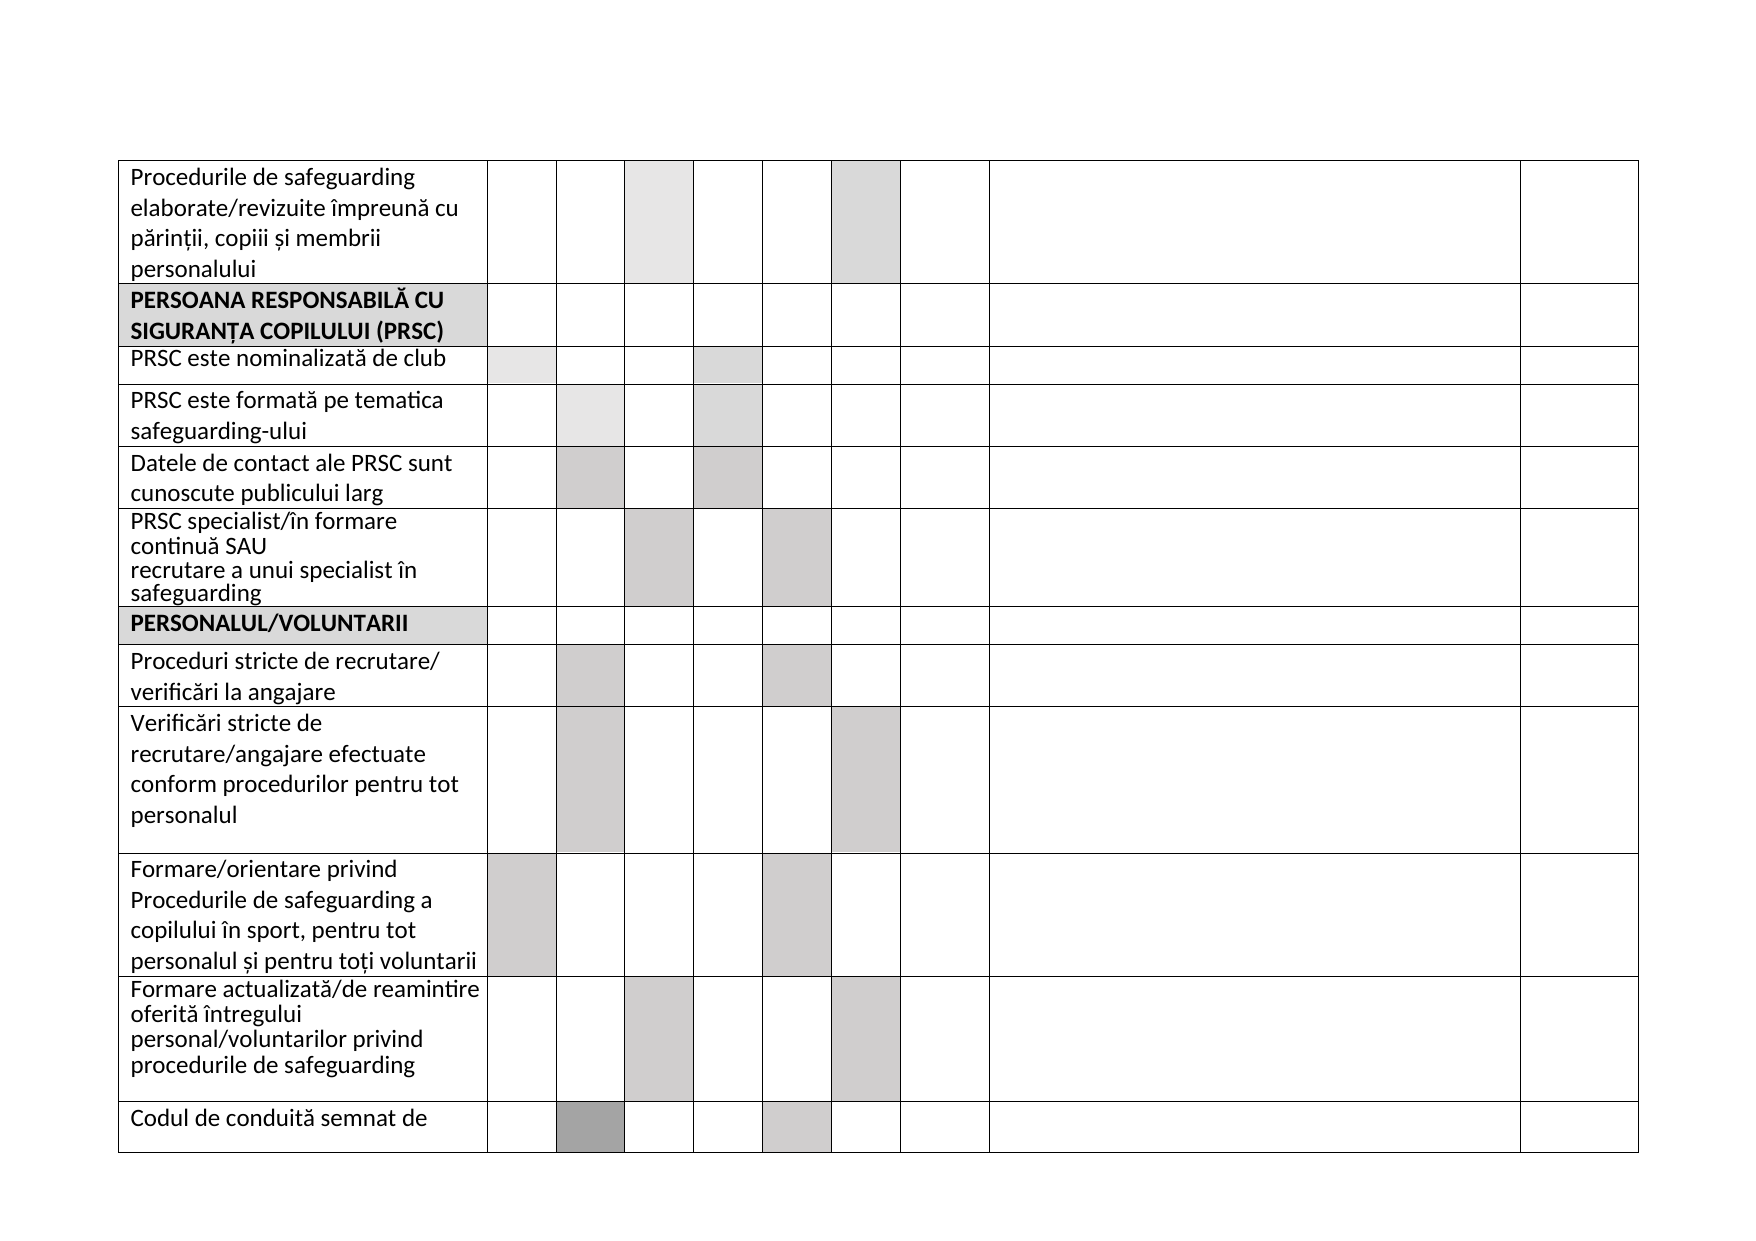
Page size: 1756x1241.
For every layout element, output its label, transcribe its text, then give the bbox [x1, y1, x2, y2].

table_cell [901, 977, 989, 1101]
table_cell [488, 447, 556, 508]
table_cell [763, 1102, 831, 1152]
table_cell [763, 977, 831, 1101]
table_cell [488, 347, 556, 383]
table_cell [763, 509, 831, 606]
table_cell [625, 509, 693, 606]
table_cell PRSC specialist/în formare continuă SAU recrutare a unui specialist în safeguarding [119, 509, 487, 606]
table_cell [557, 509, 624, 606]
table_cell [763, 347, 831, 383]
table_cell [625, 607, 693, 644]
table_cell [990, 645, 1520, 706]
table_cell PERSOANA RESPONSABILĂ CU SIGURANȚA COPILULUI (PRSC) [119, 284, 487, 346]
table_cell [832, 707, 900, 852]
table_cell [694, 977, 762, 1101]
table_cell [1521, 607, 1638, 644]
table_cell [832, 645, 900, 706]
table_cell [901, 707, 989, 852]
table_cell [901, 854, 989, 976]
table_header [557, 161, 624, 283]
table_cell [694, 854, 762, 976]
table_cell [901, 284, 989, 346]
table_header [694, 161, 762, 283]
table_cell [832, 347, 900, 383]
table_cell [557, 385, 624, 446]
table_cell [901, 447, 989, 508]
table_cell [119, 1102, 487, 1152]
table_cell [832, 977, 900, 1101]
table_cell [488, 284, 556, 346]
table_cell [488, 854, 556, 976]
table_cell [488, 707, 556, 852]
table_cell Formare/orientare privind Procedurile de safeguarding a copilului în sport, pentru tot personalul și pentru toți voluntarii [119, 854, 487, 976]
table_cell [901, 509, 989, 606]
table_cell [488, 645, 556, 706]
table_cell [832, 1102, 900, 1152]
table_cell [1521, 347, 1638, 383]
table_cell [488, 509, 556, 606]
table_header [625, 161, 693, 283]
table_cell [694, 707, 762, 852]
table_cell [625, 284, 693, 346]
table_cell Proceduri stricte de recrutare/ verificări la angajare [119, 645, 487, 706]
table_cell Formare actualizată/de reamintire oferită întregului personal/voluntarilor privind procedurile de safeguarding [119, 977, 487, 1101]
table_cell [901, 1102, 989, 1152]
table_cell [625, 347, 693, 383]
table_cell Datele de contact ale PRSC sunt cunoscute publicului larg [119, 447, 487, 508]
table_header [990, 161, 1520, 283]
table_cell [990, 1102, 1520, 1152]
table_cell [625, 1102, 693, 1152]
table_cell [832, 854, 900, 976]
table_cell [1521, 977, 1638, 1101]
table_header [1521, 161, 1638, 283]
table_cell [625, 707, 693, 852]
table_cell [694, 1102, 762, 1152]
table_cell [557, 707, 624, 852]
table_cell PRSC este formată pe tematica safeguarding-ului [119, 385, 487, 446]
table_header [832, 161, 900, 283]
table_cell [763, 284, 831, 346]
table_cell [832, 385, 900, 446]
table_cell [557, 607, 624, 644]
table_cell [1521, 284, 1638, 346]
table_cell [990, 347, 1520, 383]
table_cell [557, 284, 624, 346]
table_cell [901, 347, 989, 383]
table_cell [990, 854, 1520, 976]
table_cell [694, 284, 762, 346]
table_cell [557, 347, 624, 383]
table_cell [763, 707, 831, 852]
table_header [901, 161, 989, 283]
table_cell [901, 607, 989, 644]
table_cell [1521, 1102, 1638, 1152]
table_cell [557, 854, 624, 976]
table_cell [1521, 645, 1638, 706]
table_cell [763, 645, 831, 706]
table_cell [557, 447, 624, 508]
table_cell [832, 284, 900, 346]
table_cell PERSONALUL/VOLUNTARII [119, 607, 487, 644]
table_cell [625, 447, 693, 508]
table_cell [901, 385, 989, 446]
table_cell [763, 385, 831, 446]
table_cell [901, 645, 989, 706]
table_cell [694, 607, 762, 644]
table_cell [990, 707, 1520, 852]
table_cell PRSC este nominalizată de club [119, 347, 487, 383]
table_cell [1521, 707, 1638, 852]
table_cell [1521, 447, 1638, 508]
table_cell [488, 977, 556, 1101]
table_cell [625, 645, 693, 706]
table_cell [990, 447, 1520, 508]
table_cell [763, 854, 831, 976]
table_cell [488, 607, 556, 644]
table_cell [557, 1102, 624, 1152]
table_cell [694, 447, 762, 508]
table_header [763, 161, 831, 283]
table_cell [625, 977, 693, 1101]
table_cell [832, 607, 900, 644]
table_cell [1521, 854, 1638, 976]
table_cell [557, 977, 624, 1101]
table_cell [488, 385, 556, 446]
table_cell [694, 347, 762, 383]
table_cell [832, 447, 900, 508]
table_cell [990, 509, 1520, 606]
table_cell [990, 977, 1520, 1101]
table_cell [763, 607, 831, 644]
table_header [488, 161, 556, 283]
table_cell [694, 385, 762, 446]
table_cell [763, 447, 831, 508]
table_cell Verificări stricte de recrutare/angajare efectuate conform procedurilor pentru tot personalul [119, 707, 487, 852]
table_cell [488, 1102, 556, 1152]
table_cell [990, 607, 1520, 644]
table_cell [990, 284, 1520, 346]
table_cell [1521, 509, 1638, 606]
table_cell [1521, 385, 1638, 446]
table_cell [990, 385, 1520, 446]
table_cell [832, 509, 900, 606]
table_cell [694, 645, 762, 706]
table_cell [694, 509, 762, 606]
table_cell [625, 385, 693, 446]
table_header Procedurile de safeguarding elaborate/revizuite împreună cu părinții, copiii și membrii personalului [119, 161, 487, 283]
table_cell [625, 854, 693, 976]
table_cell [557, 645, 624, 706]
